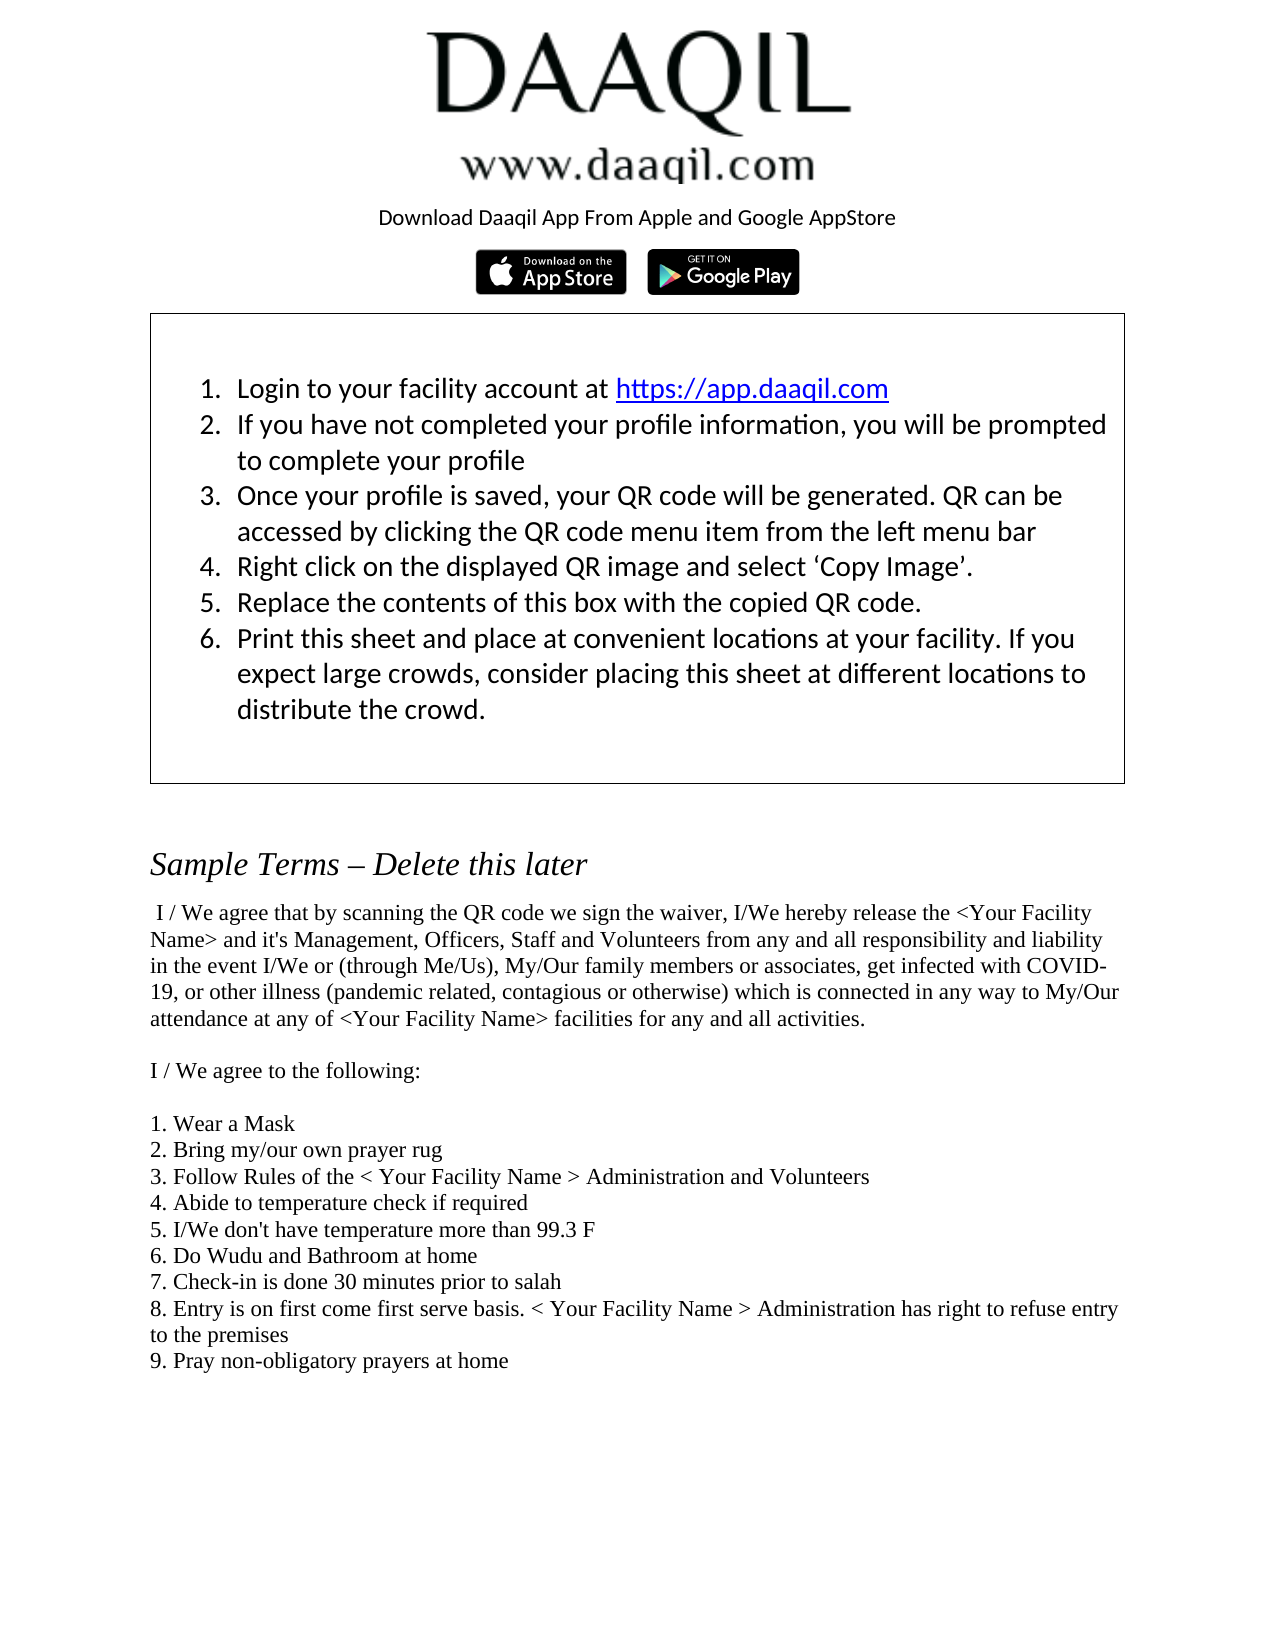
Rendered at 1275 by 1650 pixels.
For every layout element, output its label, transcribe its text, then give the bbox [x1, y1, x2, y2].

text Sample Terms – Delete this later [150, 844, 1125, 883]
table_header Login to your facility account at https://app.daaqil.com If you have not completed your profile information, you will be prompted to complete your profile Once your profile is saved, your QR code will be generated. QR can be accessed by clicking the QR code menu item from the left menu bar Right click on the displayed QR image and select ‘Copy Image’. Replace the contents of this box with the copied QR code. Print this sheet and place at convenient locations at your facility. If you expect large crowds, consider placing this sheet at different locations to distribute the crowd. [151, 314, 1124, 783]
picture [401, 18, 874, 184]
text Download Daaqil App From Apple and Google AppStore [150, 203, 1125, 231]
picture [475, 249, 627, 295]
text I / We agree that by scanning the QR code we sign the waiver, I/We hereby release the <Your Facility Name> and it's Management, Officers, Staff and Volunteers from any and all responsibility and liability in the event I/We or (through Me/Us), My/Our family members or associates, get infected with COVID-19, or other illness (pandemic related, contagious or otherwise) which is connected in any way to My/Our attendance at any of <Your Facility Name> facilities for any and all activities. I / We agree to the following: 1. Wear a Mask 2. Bring my/our own prayer rug 3. Follow Rules of the < Your Facility Name > Administration and Volunteers 4. Abide to temperature check if required 5. I/We don't have temperature more than 99.3 F 6. Do Wudu and Bathroom at home 7. Check-in is done 30 minutes prior to salah 8. Entry is on first come first serve basis. < Your Facility Name > Administration has right to refuse entry to the premises 9. Pray non-obligatory prayers at home [150, 899, 1125, 1374]
picture [647, 249, 800, 295]
